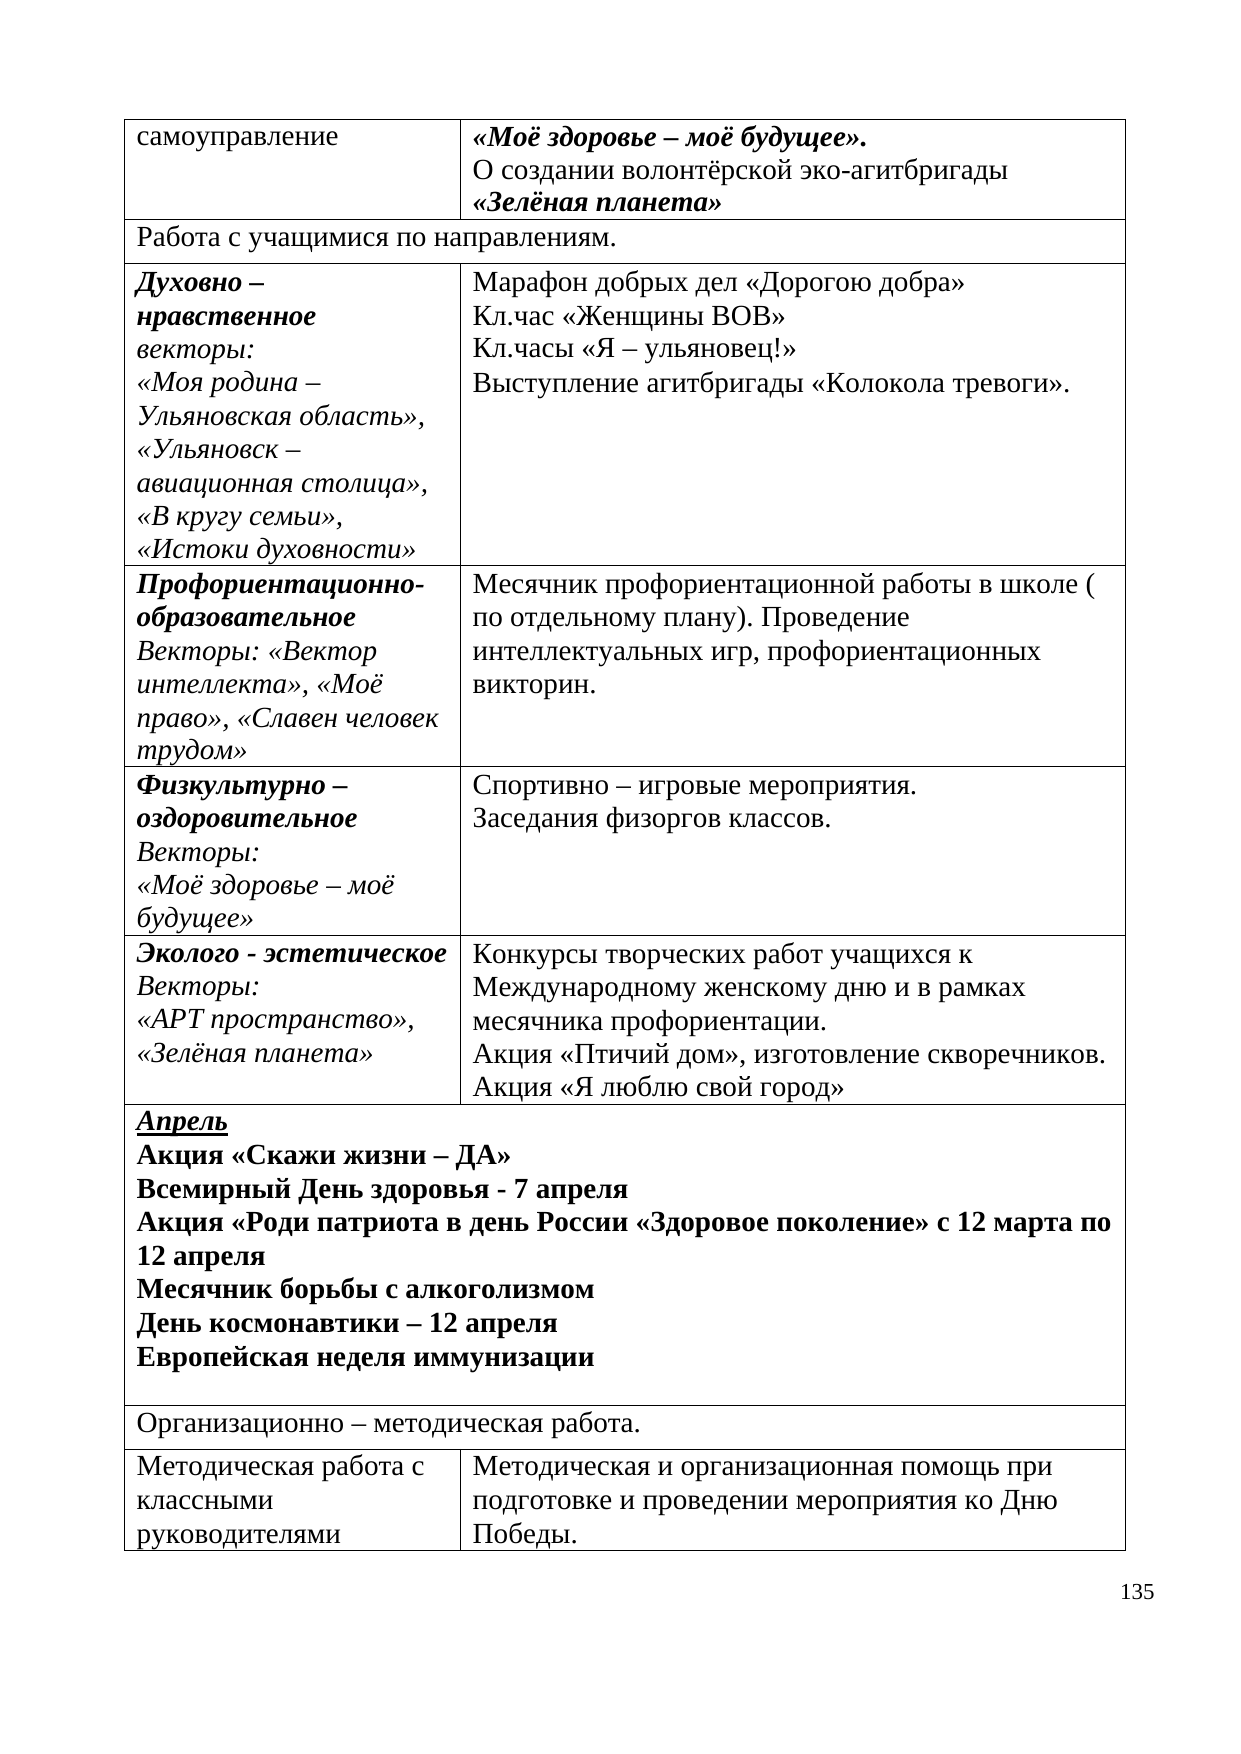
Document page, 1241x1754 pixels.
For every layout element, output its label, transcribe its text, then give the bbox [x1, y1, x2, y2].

table_header «Моё здоровье – моё будущее». О создании волонтёрской эко-агитбригады «Зелёная планета» [461, 120, 1125, 219]
table_cell Спортивно – игровые мероприятия. Заседания физоргов классов. [461, 767, 1125, 935]
table_header самоуправление [125, 120, 460, 219]
table_cell Апрель Акция «Скажи жизни – ДА» Всемирный День здоровья - 7 апреля Акция «Роди патриота в день России «Здоровое поколение» с 12 марта по 12 апреля Месячник борьбы с алкоголизмом День космонавтики – 12 апреля Европейская неделя иммунизации [125, 1105, 1125, 1405]
table_cell Эколого - эстетическое Векторы: «АРТ пространство», «Зелёная планета» [125, 936, 460, 1103]
table_cell Месячник профориентационной работы в школе ( по отдельному плану). Проведение интеллектуальных игр, профориентационных викторин. [461, 566, 1125, 766]
table_cell Работа с учащимися по направлениям. [125, 220, 1125, 263]
table_cell Физкультурно – оздоровительное Векторы: «Моё здоровье – моё будущее» [125, 767, 460, 935]
table_cell Организационно – методическая работа. [125, 1406, 1125, 1449]
table_cell Марафон добрых дел «Дорогою добра» Кл.час «Женщины ВОВ» Кл.часы «Я – ульяновец!» Выступление агитбригады «Колокола тревоги». [461, 264, 1125, 565]
table_cell Духовно – нравственное векторы: «Моя родина – Ульяновская область», «Ульяновск – авиационная столица», «В кругу семьи», «Истоки духовности» [125, 264, 460, 565]
table_cell Методическая работа с классными руководителями [125, 1450, 460, 1550]
table_cell Профориентационно- образовательное Векторы: «Вектор интеллекта», «Моё право», «Славен человек трудом» [125, 566, 460, 766]
table_cell Конкурсы творческих работ учащихся к Международному женскому дню и в рамках месячника профориентации. Акция «Птичий дом», изготовление скворечников. Акция «Я люблю свой город» [461, 936, 1125, 1103]
table_cell Методическая и организационная помощь при подготовке и проведении мероприятия ко Дню Победы. [461, 1450, 1125, 1550]
